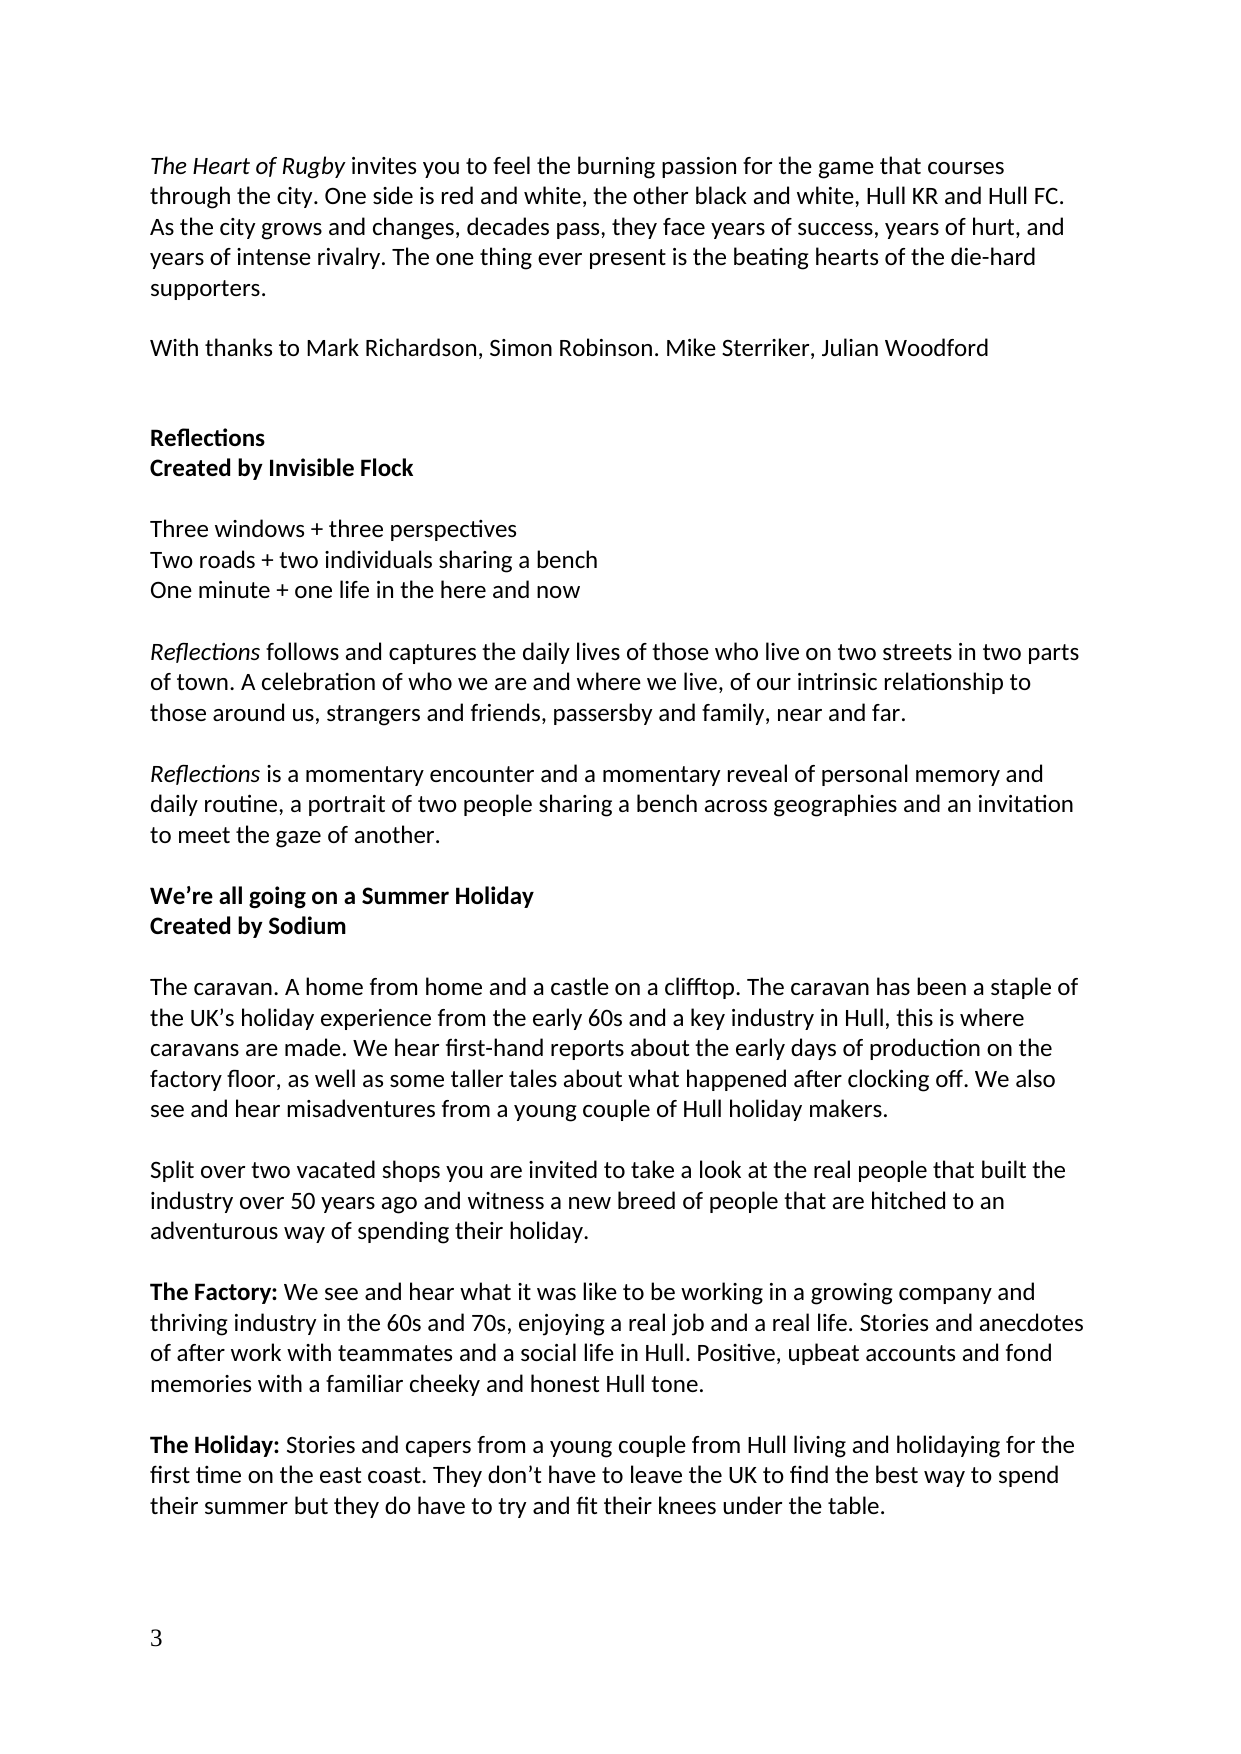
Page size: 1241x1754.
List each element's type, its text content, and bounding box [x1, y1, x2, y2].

text The caravan. A home from home and a castle on a clifftop. The caravan has been a staple of the UK’s holiday experience from the early 60s and a key industry in Hull, this is where caravans are made. We hear first-hand reports about the early days of production on the factory floor, as well as some taller tales about what happened after clocking off. We also see and hear misadventures from a young couple of Hull holiday makers. [150, 971, 1090, 1124]
text Created by Invisible Flock [150, 452, 1090, 483]
text Split over two vacated shops you are invited to take a look at the real people that built the industry over 50 years ago and witness a new breed of people that are hitched to an adventurous way of spending their holiday. [150, 1154, 1090, 1246]
text Three windows + three perspectives [150, 513, 1090, 544]
text Created by Sodium [150, 910, 1090, 941]
text The Holiday: Stories and capers from a young couple from Hull living and holidaying for the first time on the east coast. They don’t have to leave the UK to find the best way to spend their summer but they do have to try and fit their knees under the table. [150, 1429, 1090, 1521]
text Reflections follows and captures the daily lives of those who live on two streets in two parts of town. A celebration of who we are and where we live, of our intrinsic relationship to those around us, strangers and friends, passersby and family, near and far. [150, 636, 1090, 727]
text The Heart of Rugby invites you to feel the burning passion for the game that courses through the city. One side is red and white, the other black and white, Hull KR and Hull FC. As the city grows and changes, decades pass, they face years of success, years of hurt, and years of intense rivalry. The one thing ever present is the beating hearts of the die-hard supporters. [150, 150, 1090, 303]
text We’re all going on a Summer Holiday [150, 880, 1090, 910]
text One minute + one life in the here and now [150, 574, 1090, 605]
text Two roads + two individuals sharing a bench [150, 544, 1090, 574]
text Reflections is a momentary encounter and a momentary reveal of personal memory and daily routine, a portrait of two people sharing a bench across geographies and an invitation to meet the gaze of another. [150, 758, 1090, 849]
text The Factory: We see and hear what it was like to be working in a growing company and thriving industry in the 60s and 70s, enjoying a real job and a real life. Stories and anecdotes of after work with teammates and a social life in Hull. Positive, upbeat accounts and fond memories with a familiar cheeky and honest Hull tone. [150, 1277, 1090, 1399]
text With thanks to Mark Richardson, Simon Robinson. Mike Sterriker, Julian Woodford [150, 332, 1090, 362]
text Reflections [150, 422, 1090, 452]
